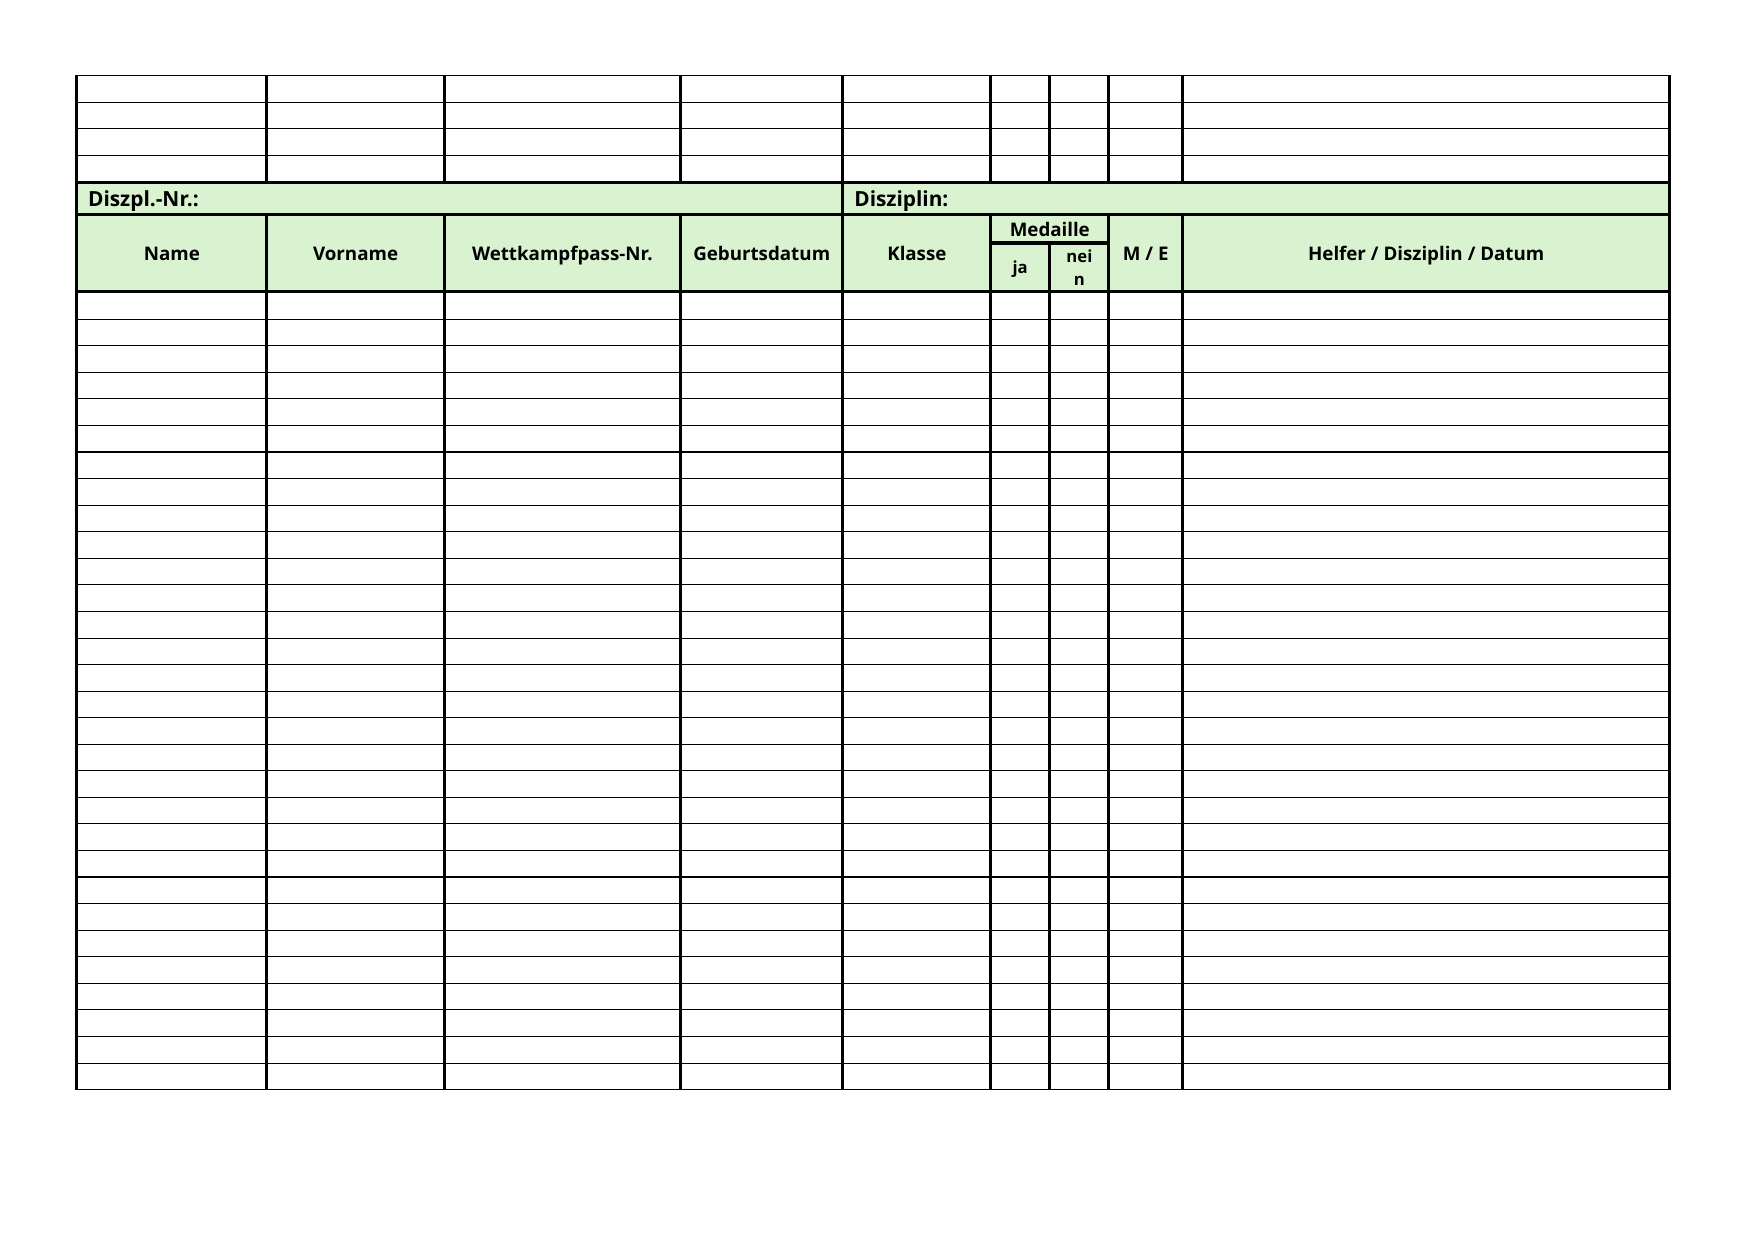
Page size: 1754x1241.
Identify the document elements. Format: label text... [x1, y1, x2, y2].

table_cell [992, 1064, 1048, 1089]
table_cell [1110, 585, 1181, 611]
table_cell [1051, 798, 1107, 823]
table_cell [992, 559, 1048, 584]
table_cell [992, 692, 1048, 717]
table_cell [446, 399, 679, 425]
table_cell [844, 692, 989, 717]
table_cell [1051, 745, 1107, 770]
table_cell [682, 506, 841, 531]
table_cell [1051, 1064, 1107, 1089]
table_cell [1184, 1064, 1668, 1089]
table_cell [78, 103, 265, 128]
table_cell [78, 771, 265, 797]
table_cell [682, 156, 841, 181]
table_cell [992, 612, 1048, 637]
table_cell [1110, 426, 1181, 451]
table_cell [78, 479, 265, 504]
table_cell [992, 878, 1048, 903]
table_cell Name [78, 216, 265, 290]
table_cell [268, 479, 443, 504]
table_cell [268, 320, 443, 345]
table_cell [268, 76, 443, 102]
table_cell [78, 76, 265, 102]
table_cell [1051, 718, 1107, 744]
table_cell [844, 1064, 989, 1089]
table_cell [1051, 453, 1107, 478]
table_cell [446, 479, 679, 504]
table_cell [446, 1037, 679, 1062]
table_cell [268, 957, 443, 983]
table_cell [1110, 718, 1181, 744]
table_cell [682, 426, 841, 451]
table_cell [1110, 904, 1181, 929]
table_cell [1184, 904, 1668, 929]
table_cell [78, 612, 265, 637]
table_cell [268, 585, 443, 611]
table_cell [446, 1010, 679, 1036]
table_cell [844, 878, 989, 903]
table_cell [844, 851, 989, 876]
table_cell [446, 957, 679, 983]
table_cell [844, 479, 989, 504]
table_cell [992, 76, 1048, 102]
table_cell [682, 878, 841, 903]
table_cell [844, 103, 989, 128]
table_cell [268, 718, 443, 744]
table_cell [992, 399, 1048, 425]
table_cell [446, 453, 679, 478]
table_cell [446, 1064, 679, 1089]
table_cell [1184, 612, 1668, 637]
table_cell [78, 824, 265, 850]
table_cell [446, 506, 679, 531]
table_cell [1110, 479, 1181, 504]
table_cell [682, 745, 841, 770]
table_cell [78, 453, 265, 478]
table_cell [1184, 1010, 1668, 1036]
table_cell [268, 399, 443, 425]
table_cell [992, 103, 1048, 128]
table_cell [1051, 612, 1107, 637]
table_cell [844, 771, 989, 797]
table_cell [682, 692, 841, 717]
table_cell [78, 1064, 265, 1089]
table_cell [78, 399, 265, 425]
table_cell [1184, 665, 1668, 691]
table_cell [1110, 851, 1181, 876]
table_cell [844, 904, 989, 929]
table_cell [1051, 851, 1107, 876]
table_cell [1184, 103, 1668, 128]
table_cell [682, 320, 841, 345]
table_cell [682, 399, 841, 425]
table_cell [268, 506, 443, 531]
table_cell [844, 1037, 989, 1062]
table_cell [1051, 771, 1107, 797]
table_cell [844, 931, 989, 956]
table_cell [682, 559, 841, 584]
table_cell [1184, 320, 1668, 345]
table_cell [446, 129, 679, 155]
table_cell [1110, 532, 1181, 558]
table_cell [1110, 824, 1181, 850]
table_cell [844, 824, 989, 850]
table_cell [682, 293, 841, 319]
table_cell Wettkampfpass-Nr. [446, 216, 679, 290]
table_cell [1051, 559, 1107, 584]
table_cell [1110, 156, 1181, 181]
table_cell [844, 559, 989, 584]
table_cell [1110, 399, 1181, 425]
table_cell [992, 129, 1048, 155]
table_cell [1184, 984, 1668, 1009]
table_cell [1051, 984, 1107, 1009]
table_cell [1184, 957, 1668, 983]
table_cell [1184, 878, 1668, 903]
table_cell [78, 585, 265, 611]
table_cell [1184, 585, 1668, 611]
table_cell [1051, 479, 1107, 504]
table_cell [1184, 156, 1668, 181]
table_cell [992, 931, 1048, 956]
table_cell [78, 851, 265, 876]
table_cell [844, 957, 989, 983]
table_cell [1051, 103, 1107, 128]
table_cell [268, 824, 443, 850]
table_cell [78, 1037, 265, 1062]
table_cell [268, 373, 443, 398]
table_cell [992, 506, 1048, 531]
table_cell Geburtsdatum [682, 216, 841, 290]
table_cell [1184, 346, 1668, 372]
table_cell [1110, 559, 1181, 584]
table_cell [78, 320, 265, 345]
table_cell [78, 129, 265, 155]
table_cell [268, 878, 443, 903]
table_cell [1184, 559, 1668, 584]
table_cell [446, 904, 679, 929]
table_cell [268, 426, 443, 451]
table_cell [1184, 453, 1668, 478]
table_cell [1110, 745, 1181, 770]
table_cell [78, 984, 265, 1009]
table_cell [1051, 931, 1107, 956]
table_cell [682, 453, 841, 478]
table_cell [268, 346, 443, 372]
table_cell [268, 103, 443, 128]
table_cell [1110, 76, 1181, 102]
table_cell [682, 129, 841, 155]
table_cell [992, 346, 1048, 372]
table_cell [78, 665, 265, 691]
table_cell [268, 984, 443, 1009]
table_cell [682, 76, 841, 102]
table_cell [78, 931, 265, 956]
table_cell [682, 665, 841, 691]
table_cell M / E [1110, 216, 1181, 290]
table_cell [268, 692, 443, 717]
table_cell [844, 718, 989, 744]
table_cell [1184, 771, 1668, 797]
table_cell [268, 904, 443, 929]
table_cell [1110, 771, 1181, 797]
table_cell [268, 612, 443, 637]
table_cell [1184, 639, 1668, 664]
table_cell [844, 129, 989, 155]
table_cell [682, 957, 841, 983]
table_cell [268, 293, 443, 319]
table_cell [446, 320, 679, 345]
table_cell Diszpl.-Nr.: [78, 184, 841, 213]
table_cell [992, 851, 1048, 876]
table_cell [1110, 612, 1181, 637]
table_cell [1184, 373, 1668, 398]
table_cell [268, 1010, 443, 1036]
table_cell [78, 1010, 265, 1036]
table_cell [992, 824, 1048, 850]
table_cell [1051, 506, 1107, 531]
table_cell [268, 639, 443, 664]
table_cell [446, 639, 679, 664]
table_cell [78, 878, 265, 903]
table_cell [992, 1037, 1048, 1062]
table_cell [1051, 692, 1107, 717]
table_cell ja [992, 245, 1048, 290]
table_cell [446, 824, 679, 850]
table_cell [1051, 532, 1107, 558]
table_cell [682, 931, 841, 956]
table_cell [1051, 399, 1107, 425]
table_cell [1051, 878, 1107, 903]
table_cell [446, 718, 679, 744]
table_cell [992, 904, 1048, 929]
table_cell [78, 506, 265, 531]
table_cell [992, 771, 1048, 797]
table_cell [844, 320, 989, 345]
table_cell [992, 532, 1048, 558]
table_cell [268, 1064, 443, 1089]
table_cell [1184, 824, 1668, 850]
table_cell [268, 771, 443, 797]
table_cell [1051, 824, 1107, 850]
table_cell [682, 1010, 841, 1036]
table_cell [1184, 479, 1668, 504]
table_cell [446, 612, 679, 637]
table_cell Helfer / Disziplin / Datum [1184, 216, 1668, 290]
table_cell [268, 798, 443, 823]
table_cell [844, 156, 989, 181]
table_cell [1110, 129, 1181, 155]
table_cell [446, 665, 679, 691]
table_cell [78, 156, 265, 181]
table_cell [992, 585, 1048, 611]
table_cell [78, 426, 265, 451]
table_cell [1051, 585, 1107, 611]
table_cell [1051, 320, 1107, 345]
table_cell [1184, 532, 1668, 558]
table_cell [446, 984, 679, 1009]
table_cell [682, 1037, 841, 1062]
table_cell [1051, 957, 1107, 983]
table_cell [1110, 103, 1181, 128]
table_cell [992, 293, 1048, 319]
table_cell [1184, 399, 1668, 425]
table_cell [682, 1064, 841, 1089]
table_cell [446, 585, 679, 611]
table_cell [1184, 931, 1668, 956]
table_cell [268, 532, 443, 558]
table_cell [1110, 878, 1181, 903]
table_cell [992, 639, 1048, 664]
table_cell [1051, 665, 1107, 691]
table_cell [1051, 76, 1107, 102]
table_cell [1110, 373, 1181, 398]
table_cell [1184, 1037, 1668, 1062]
table_cell [992, 426, 1048, 451]
table_cell [682, 103, 841, 128]
table_cell [844, 399, 989, 425]
table_cell [1184, 129, 1668, 155]
table_cell [682, 718, 841, 744]
table_cell [78, 718, 265, 744]
table_cell [1051, 373, 1107, 398]
table_cell [844, 745, 989, 770]
table_cell [78, 798, 265, 823]
table_cell [446, 373, 679, 398]
table_cell [844, 346, 989, 372]
table_cell [1110, 665, 1181, 691]
table_cell [992, 665, 1048, 691]
table_cell [992, 1010, 1048, 1036]
table_cell Vorname [268, 216, 443, 290]
table_cell [78, 532, 265, 558]
table_cell [1184, 745, 1668, 770]
table_cell [446, 156, 679, 181]
table_cell [682, 984, 841, 1009]
table_cell [446, 426, 679, 451]
table_cell [268, 851, 443, 876]
table_cell [844, 665, 989, 691]
table_cell [844, 612, 989, 637]
table_cell [268, 559, 443, 584]
table_cell [446, 559, 679, 584]
table_cell [992, 984, 1048, 1009]
table_cell nein [1051, 245, 1107, 290]
table_cell [78, 293, 265, 319]
table_cell [1051, 1010, 1107, 1036]
table_cell [1051, 1037, 1107, 1062]
table_cell [446, 346, 679, 372]
table_cell [682, 851, 841, 876]
table_cell [446, 76, 679, 102]
table_cell [1110, 798, 1181, 823]
table_cell [446, 103, 679, 128]
table_cell [1110, 1037, 1181, 1062]
table_cell [844, 1010, 989, 1036]
table_cell [1110, 957, 1181, 983]
table_cell [268, 1037, 443, 1062]
table_cell [446, 931, 679, 956]
table_cell [446, 878, 679, 903]
table_cell [844, 798, 989, 823]
table_cell [992, 453, 1048, 478]
table_cell [1110, 1064, 1181, 1089]
table_cell [78, 957, 265, 983]
table_cell [682, 639, 841, 664]
table_cell Medaille [992, 216, 1107, 241]
table_cell [1184, 506, 1668, 531]
table_cell Disziplin: [844, 184, 1668, 213]
table_cell [1051, 639, 1107, 664]
table_cell [1110, 346, 1181, 372]
table_cell [844, 532, 989, 558]
table_cell [1110, 506, 1181, 531]
table_cell [1184, 293, 1668, 319]
table_cell [992, 745, 1048, 770]
table_cell [992, 479, 1048, 504]
table_cell [1051, 156, 1107, 181]
table_cell [682, 532, 841, 558]
table_cell [844, 453, 989, 478]
table_cell [268, 129, 443, 155]
table_cell [992, 798, 1048, 823]
table_cell [1110, 1010, 1181, 1036]
table_cell [446, 532, 679, 558]
table_cell [78, 692, 265, 717]
table_cell [1184, 426, 1668, 451]
table_cell [1051, 346, 1107, 372]
table_cell [844, 506, 989, 531]
table_cell [446, 293, 679, 319]
table_cell [1184, 851, 1668, 876]
table_cell [1184, 798, 1668, 823]
table_cell [446, 745, 679, 770]
table_cell [992, 156, 1048, 181]
table_cell [844, 293, 989, 319]
table_cell [682, 346, 841, 372]
table_cell [1051, 426, 1107, 451]
table_cell [682, 904, 841, 929]
table_cell [1110, 293, 1181, 319]
table_cell [78, 639, 265, 664]
table_cell [78, 346, 265, 372]
table_cell [268, 745, 443, 770]
table_cell [78, 373, 265, 398]
table_cell [682, 373, 841, 398]
table_cell [682, 771, 841, 797]
table_cell [1184, 718, 1668, 744]
table_cell [1110, 931, 1181, 956]
table_cell [682, 824, 841, 850]
table_cell [1110, 453, 1181, 478]
table_cell [1110, 984, 1181, 1009]
table_cell [1051, 129, 1107, 155]
table_cell [446, 692, 679, 717]
table_cell Klasse [844, 216, 989, 290]
table_cell [1184, 692, 1668, 717]
table_cell [992, 957, 1048, 983]
table_cell [1110, 320, 1181, 345]
table_cell [78, 904, 265, 929]
table_cell [844, 373, 989, 398]
table_cell [682, 479, 841, 504]
table_cell [682, 612, 841, 637]
table_cell [682, 585, 841, 611]
table_cell [78, 559, 265, 584]
table_cell [1184, 76, 1668, 102]
table_cell [992, 373, 1048, 398]
table_cell [844, 984, 989, 1009]
table_cell [268, 453, 443, 478]
table_cell [992, 320, 1048, 345]
table_cell [844, 585, 989, 611]
table_cell [446, 798, 679, 823]
table_cell [446, 771, 679, 797]
table_cell [78, 745, 265, 770]
table_cell [1051, 293, 1107, 319]
table_cell [844, 639, 989, 664]
table_cell [268, 931, 443, 956]
table_cell [844, 426, 989, 451]
table_cell [446, 851, 679, 876]
table_cell [682, 798, 841, 823]
table_cell [1051, 904, 1107, 929]
table_cell [1110, 692, 1181, 717]
table_cell [1110, 639, 1181, 664]
table_cell [268, 156, 443, 181]
table_cell [992, 718, 1048, 744]
table_cell [268, 665, 443, 691]
table_cell [844, 76, 989, 102]
